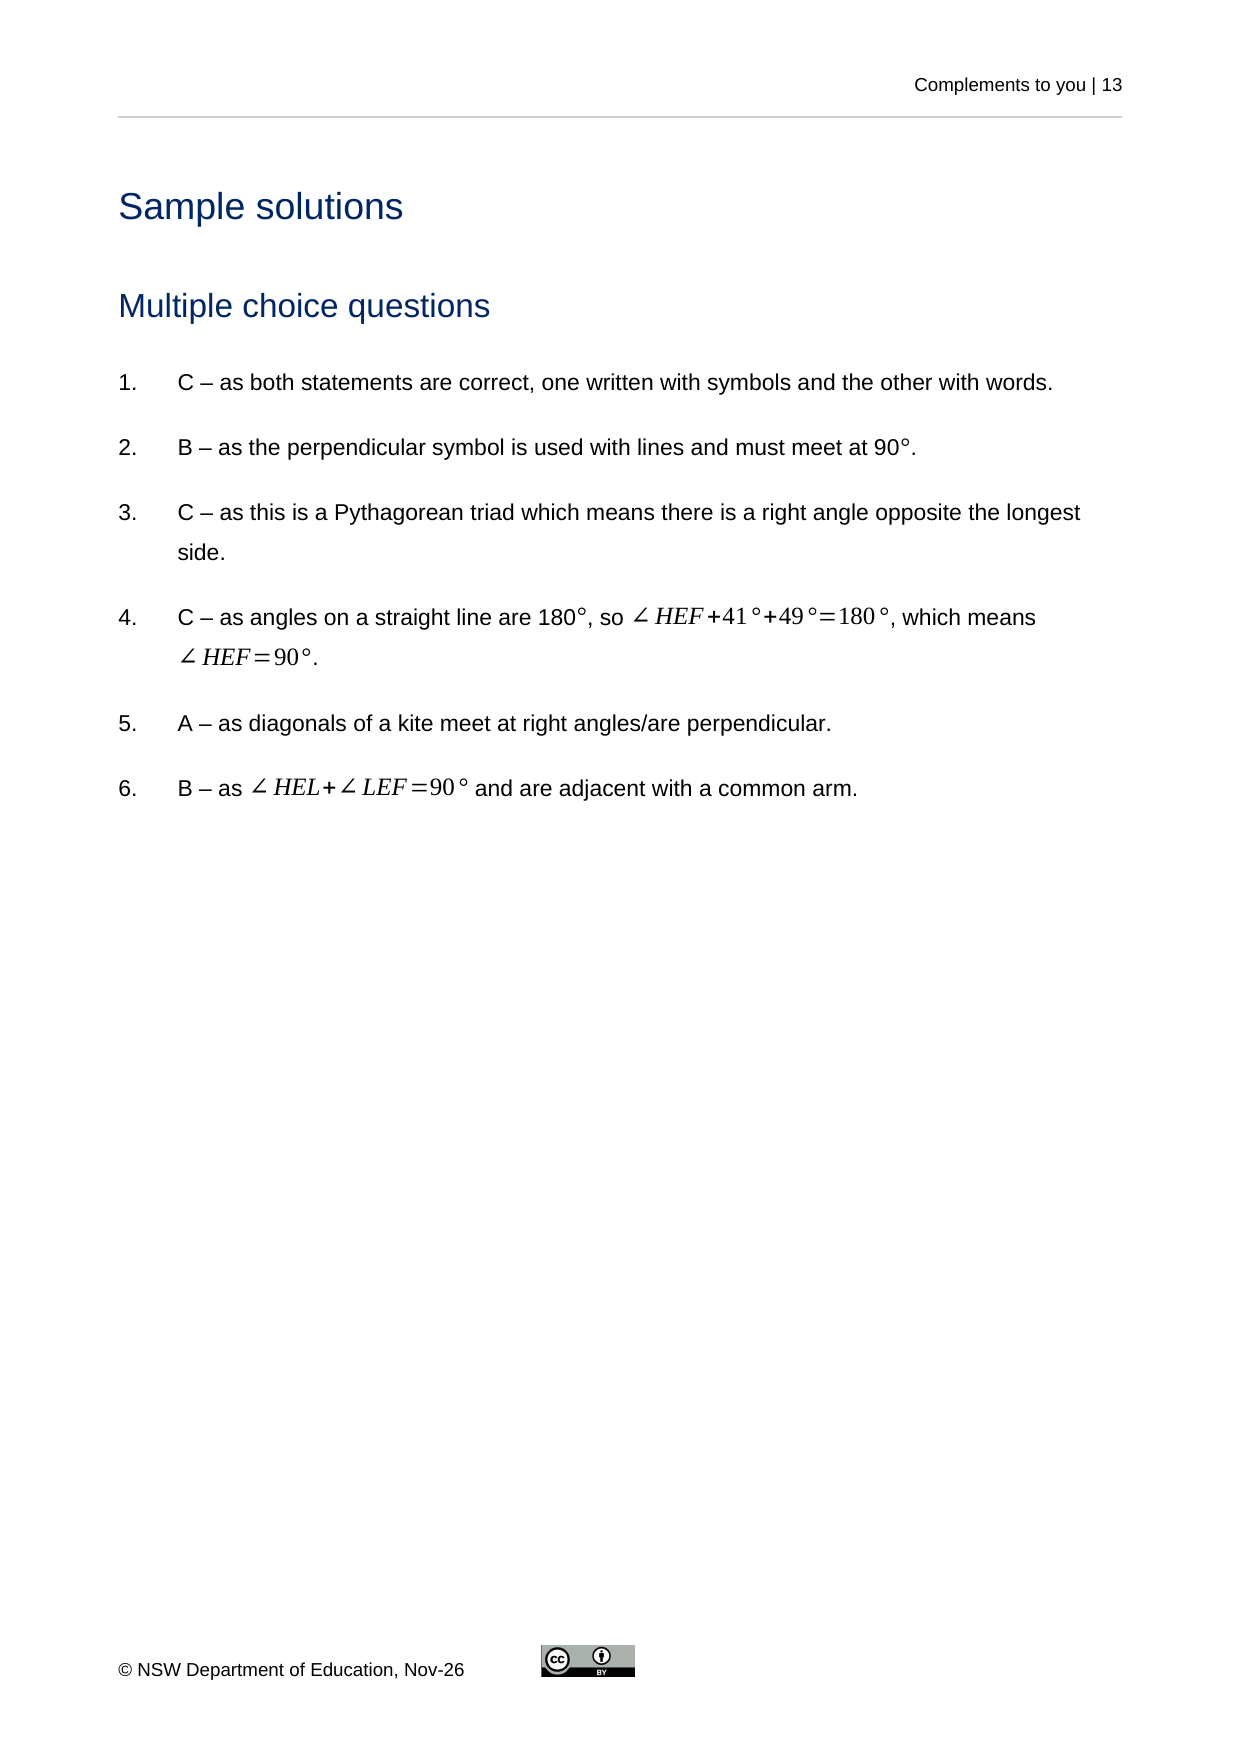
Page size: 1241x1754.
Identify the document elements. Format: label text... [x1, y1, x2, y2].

list C – as this is a Pythagorean triad which means there is a right angle opposite the longest side. [118, 499, 1122, 565]
subtitle Multiple choice questions [118, 286, 1122, 325]
list C – as angles on a straight line are 180, so , which means . [118, 603, 1122, 671]
list C – as both statements are correct, one written with symbols and the other with words. [118, 369, 1122, 395]
picture [541, 1645, 635, 1677]
subtitle Sample solutions [118, 184, 1122, 227]
list B – as the perpendicular symbol is used with lines and must meet at 90. [118, 433, 1122, 461]
list A – as diagonals of a kite meet at right angles/are perpendicular. [118, 709, 1122, 736]
list B – as and are adjacent with a common arm. [118, 774, 1122, 802]
